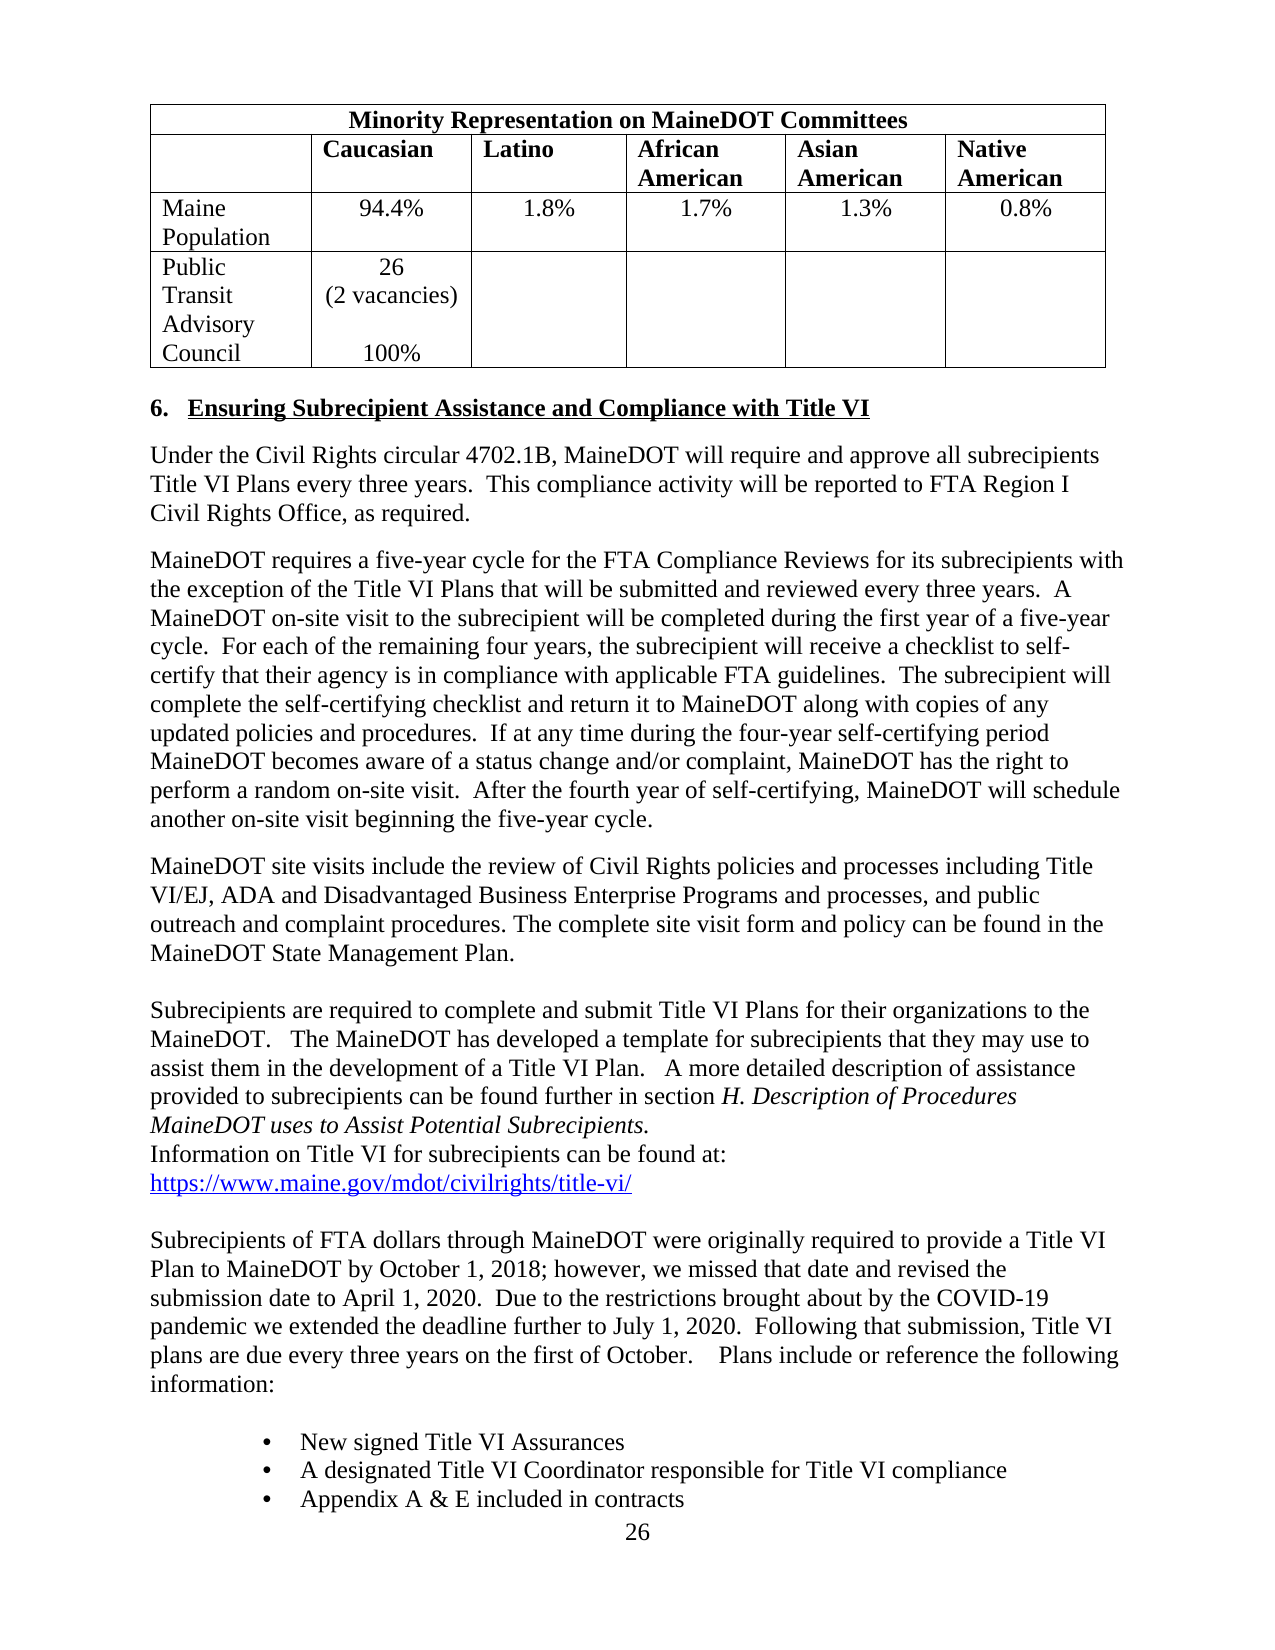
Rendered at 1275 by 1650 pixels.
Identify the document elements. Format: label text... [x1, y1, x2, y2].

list Appendix A & E included in contracts [262, 1484, 1125, 1513]
table_cell [472, 252, 626, 367]
text Under the Civil Rights circular 4702.1B, MaineDOT will require and approve all subrecipients Title VI Plans every three years. This compliance activity will be reported to FTA Region I Civil Rights Office, as required. [150, 440, 1125, 526]
table_cell 26 (2 vacancies) 100% [312, 252, 471, 367]
table_cell 1.7% [627, 193, 785, 251]
table_cell Caucasian [312, 135, 471, 192]
text Information on Title VI for subrecipients can be found at: https://www.maine.gov/mdot/civilrights/title-vi/ [150, 1139, 1125, 1196]
text MaineDOT requires a five-year cycle for the FTA Compliance Reviews for its subrecipients with the exception of the Title VI Plans that will be submitted and reviewed every three years. A MaineDOT on-site visit to the subrecipient will be completed during the first year of a five-year cycle. For each of the remaining four years, the subrecipient will receive a checklist to self-certify that their agency is in compliance with applicable FTA guidelines. The subrecipient will complete the self-certifying checklist and return it to MaineDOT along with copies of any updated policies and procedures. If at any time during the four-year self-certifying period MaineDOT becomes aware of a status change and/or complaint, MaineDOT has the right to perform a random on-site visit. After the fourth year of self-certifying, MaineDOT will schedule another on-site visit beginning the five-year cycle. [150, 545, 1125, 833]
table_cell Latino [472, 135, 626, 192]
table_cell 1.8% [472, 193, 626, 251]
table_cell 94.4% [312, 193, 471, 251]
table_cell [151, 135, 311, 192]
table_cell Native American [946, 135, 1105, 192]
list A designated Title VI Coordinator responsible for Title VI compliance [262, 1455, 1125, 1484]
text MaineDOT site visits include the review of Civil Rights policies and processes including Title VI/EJ, ADA and Disadvantaged Business Enterprise Programs and processes, and public outreach and complaint procedures. The complete site visit form and policy can be found in the MaineDOT State Management Plan. [150, 851, 1125, 966]
table_cell Maine Population [151, 193, 311, 251]
table_cell 0.8% [946, 193, 1105, 251]
subtitle Ensuring Subrecipient Assistance and Compliance with Title VI [150, 393, 1125, 421]
table_cell Asian American [786, 135, 945, 192]
text Subrecipients of FTA dollars through MaineDOT were originally required to provide a Title VI Plan to MaineDOT by October 1, 2018; however, we missed that date and revised the submission date to April 1, 2020. Due to the restrictions brought about by the COVID-19 pandemic we extended the deadline further to July 1, 2020. Following that submission, Title VI plans are due every three years on the first of October. Plans include or reference the following information: [150, 1225, 1125, 1398]
list New signed Title VI Assurances [262, 1426, 1125, 1455]
table_cell Public Transit Advisory Council [151, 252, 311, 367]
text Subrecipients are required to complete and submit Title VI Plans for their organizations to the MaineDOT. The MaineDOT has developed a template for subrecipients that they may use to assist them in the development of a Title VI Plan. A more detailed description of assistance provided to subrecipients can be found further in section H. Description of Procedures MaineDOT uses to Assist Potential Subrecipients. [150, 995, 1125, 1139]
table_cell 1.3% [786, 193, 945, 251]
table_cell [627, 252, 785, 367]
table_header Minority Representation on MaineDOT Committees [151, 105, 1105, 133]
table_cell [786, 252, 945, 367]
table_cell [946, 252, 1105, 367]
table_cell African American [627, 135, 785, 192]
